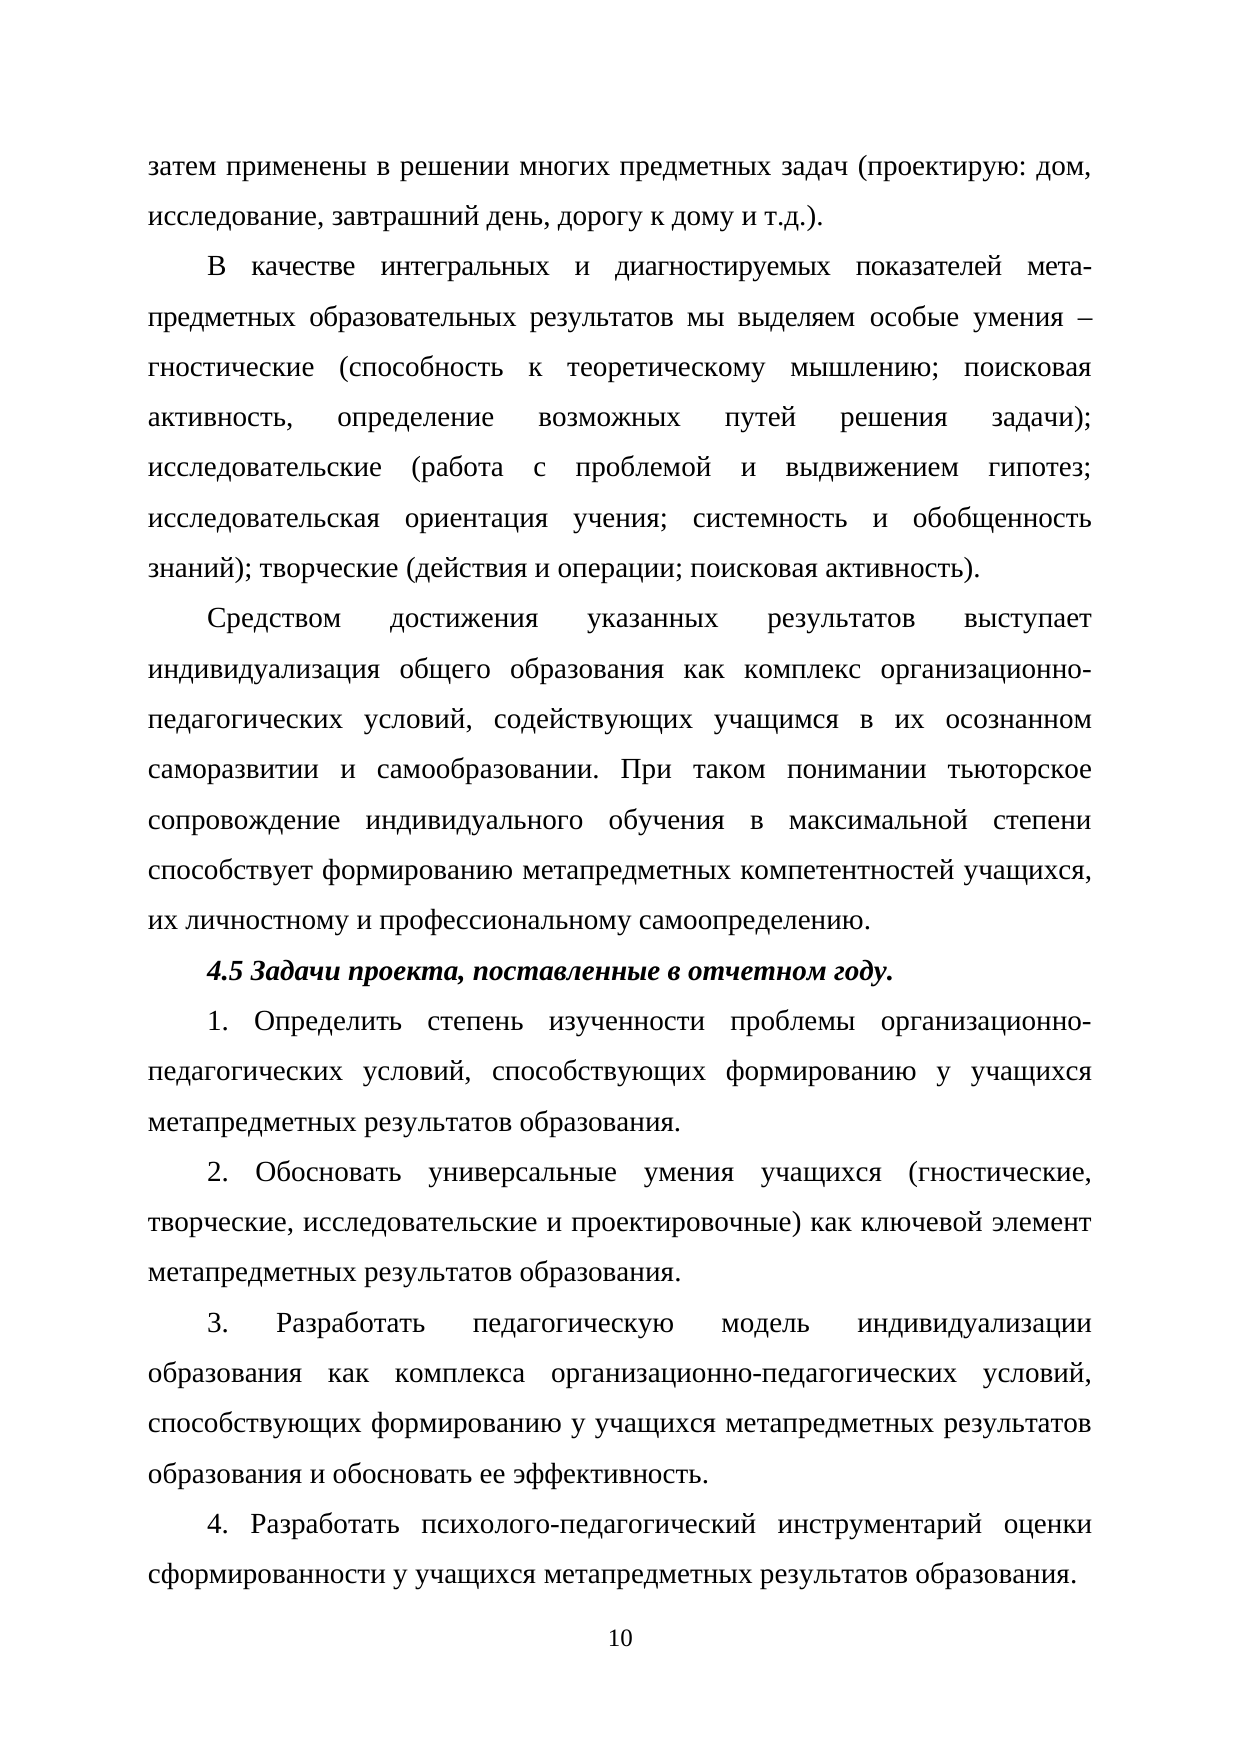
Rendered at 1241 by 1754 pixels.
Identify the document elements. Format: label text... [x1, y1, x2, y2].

text 2. Обосновать универсальные умения учащихся (гностические, творческие, исследовательские и проектировочные) как ключевой элемент метапредметных результатов образования. [148, 1154, 1092, 1288]
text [148, 148, 1092, 232]
text Средством достижения указанных результатов выступает индивидуализация общего образования как комплекс организационно-педагогических условий, содействующих учащимся в их осознанном саморазвитии и самообразовании. При таком понимании тьюторское сопровождение индивидуального обучения в максимальной степени способствует формированию метапредметных компетентностей учащихся, их личностному и профессиональному самоопределению. [148, 601, 1092, 936]
text 3. Разработать педагогическую модель индивидуализации образования как комплекса организационно-педагогических условий, способствующих формированию у учащихся метапредметных результатов образования и обосновать ее эффективность. [148, 1305, 1092, 1489]
text В качестве интегральных и диагностируемых показателей мета-предметных образовательных результатов мы выделяем особые умения – гностические (способность к теоретическому мышлению; поисковая активность, определение возможных путей решения задачи); исследовательские (работа с проблемой и выдвижением гипотез; исследовательская ориентация учения; системность и обобщенность знаний); творческие (действия и операции; поисковая активность). [148, 248, 1092, 584]
text 4.5 Задачи проекта, поставленные в отчетном году. [148, 953, 1092, 986]
text 4. Разработать психолого-педагогический инструментарий оценки сформированности у учащихся метапредметных результатов образования. [148, 1506, 1092, 1590]
text 1. Определить степень изученности проблемы организационно-педагогических условий, способствующих формированию у учащихся метапредметных результатов образования. [148, 1003, 1092, 1137]
